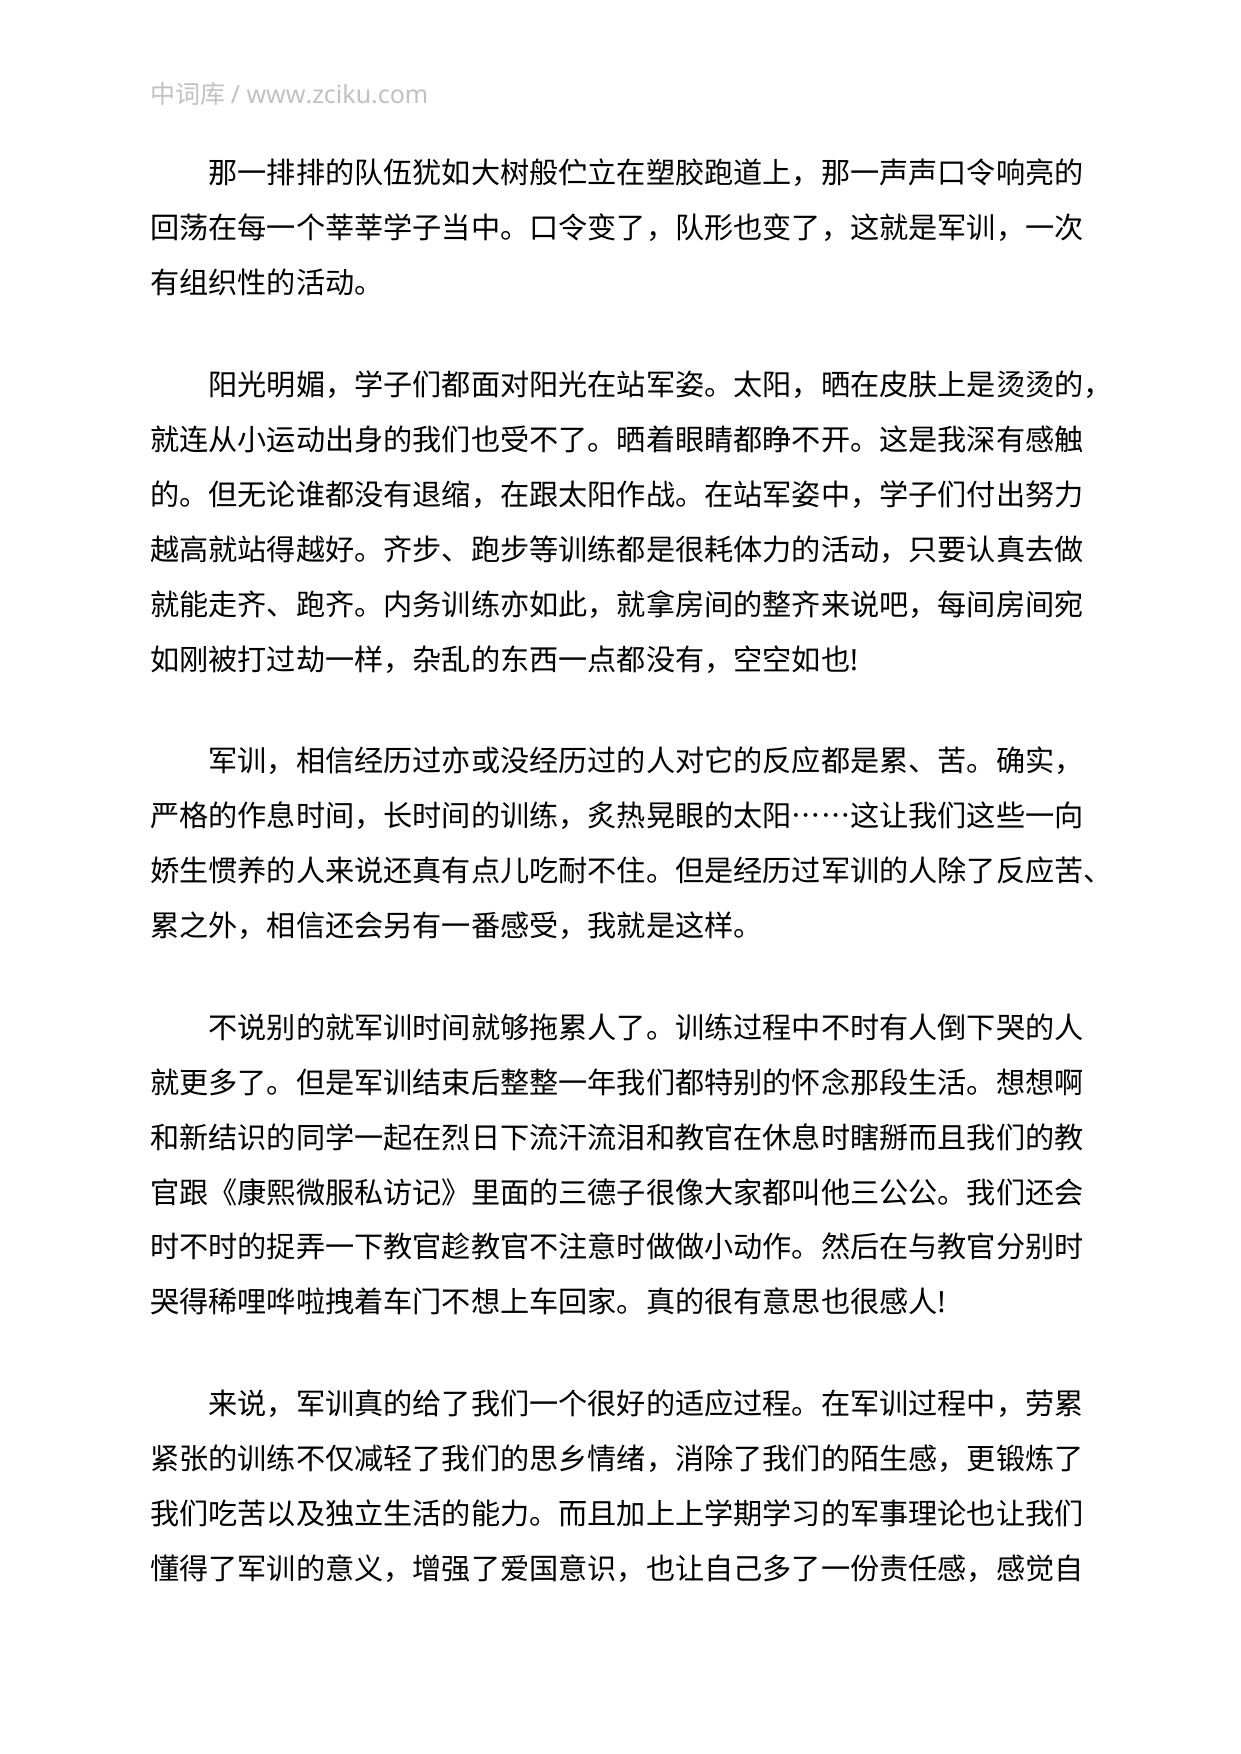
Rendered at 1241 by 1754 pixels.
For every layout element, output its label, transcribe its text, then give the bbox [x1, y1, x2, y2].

text 不说别的就军训时间就够拖累人了。训练过程中不时有人倒下哭的人就更多了。但是军训结束后整整一年我们都特别的怀念那段生活。想想啊和新结识的同学一起在烈日下流汗流泪和教官在休息时瞎掰而且我们的教官跟《康熙微服私访记》里面的三德子很像大家都叫他三公公。我们还会时不时的捉弄一下教官趁教官不注意时做做小动作。然后在与教官分别时哭得稀哩哗啦拽着车门不想上车回家。真的很有意思也很感人! [150, 1004, 1090, 1321]
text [150, 1381, 1090, 1588]
text 阳光明媚，学子们都面对阳光在站军姿。太阳，晒在皮肤上是烫烫的，就连从小运动出身的我们也受不了。晒着眼睛都睁不开。这是我深有感触的。但无论谁都没有退缩，在跟太阳作战。在站军姿中，学子们付出努力越高就站得越好。齐步、跑步等训练都是很耗体力的活动，只要认真去做就能走齐、跑齐。内务训练亦如此，就拿房间的整齐来说吧，每间房间宛如刚被打过劫一样，杂乱的东西一点都没有，空空如也! [150, 362, 1090, 678]
text 军训，相信经历过亦或没经历过的人对它的反应都是累、苦。确实，严格的作息时间，长时间的训练，炙热晃眼的太阳……这让我们这些一向娇生惯养的人来说还真有点儿吃耐不住。但是经历过军训的人除了反应苦、累之外，相信还会另有一番感受，我就是这样。 [150, 738, 1090, 945]
text 那一排排的队伍犹如大树般伫立在塑胶跑道上，那一声声口令响亮的回荡在每一个莘莘学子当中。口令变了，队形也变了，这就是军训，一次有组织性的活动。 [150, 150, 1090, 302]
